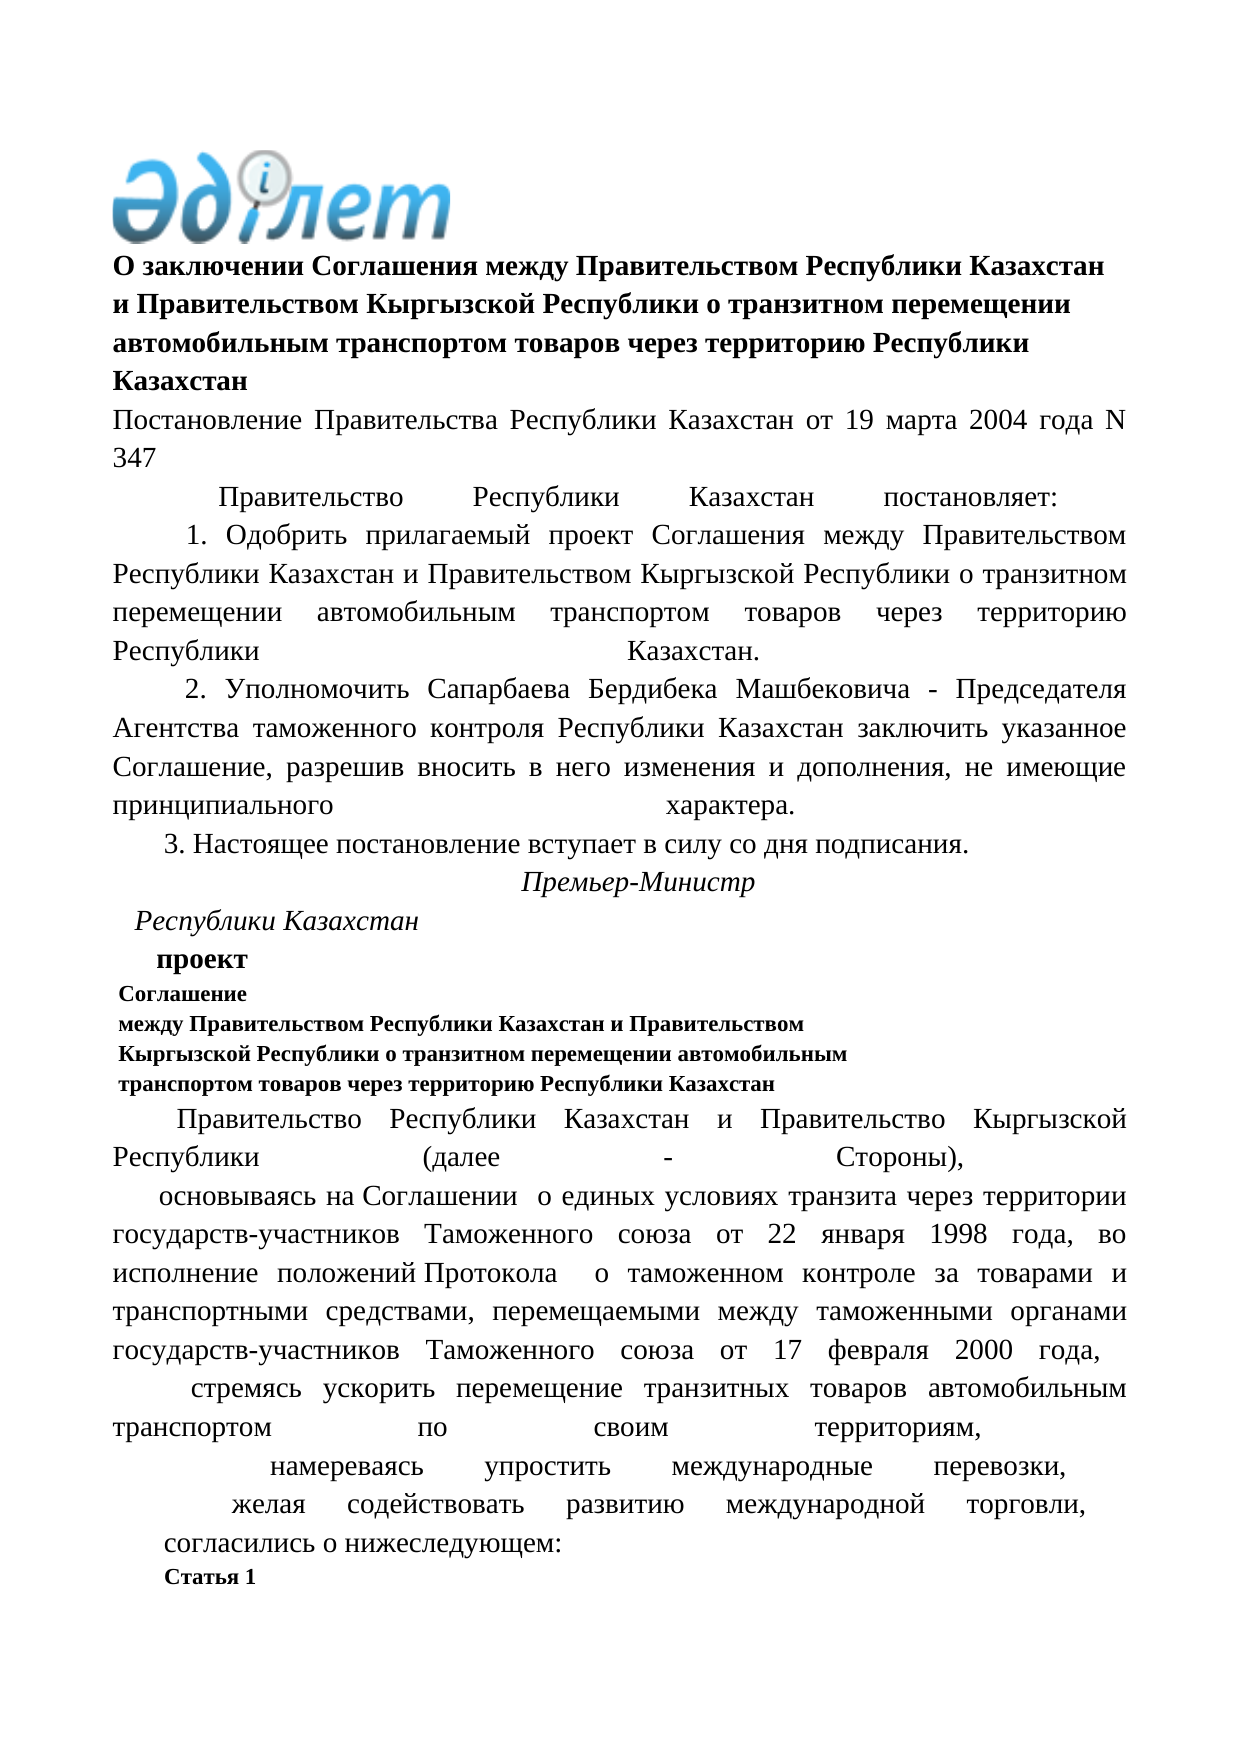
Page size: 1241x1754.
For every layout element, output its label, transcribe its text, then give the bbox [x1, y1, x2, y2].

text О заключении Соглашения между Правительством Республики Казахстан и Правительством Кыргызской Республики о транзитном перемещении автомобильным транспортом товаров через территорию Республики Казахстан [112, 248, 1128, 397]
text проект [112, 941, 1128, 975]
text Правительство Республики Казахстан постановляет: 1. Одобрить прилагаемый проект Соглашения между Правительством Республики Казахстан и Правительством Кыргызской Республики о транзитном перемещении автомобильным транспортом товаров через территорию Республики Казахстан. 2. Уполномочить Сапарбаева Бердибека Машбековича - Председателя Агентства таможенного контроля Республики Казахстан заключить указанное Соглашение, разрешив вносить в него изменения и дополнения, не имеющие принципиального характера. 3. Настоящее постановление вступает в силу со дня подписания. [112, 479, 1128, 859]
text Соглашение между Правительством Республики Казахстан и Правительством Кыргызской Республики о транзитном перемещении автомобильным транспортом товаров через территорию Республики Казахстан [112, 980, 1128, 1097]
text Статья 1 [112, 1563, 1128, 1589]
text Постановление Правительства Республики Казахстан от 19 марта 2004 года N 347 [112, 402, 1128, 474]
text Премьер-Министр Республики Казахстан [112, 864, 1128, 936]
picture [112, 150, 451, 244]
text Правительство Республики Казахстан и Правительство Кыргызской Республики (далее - Стороны), основываясь на Соглашении о единых условиях транзита через территории государств-участников Таможенного союза от 22 января 1998 года, во исполнение положений Протокола о таможенном контроле за товарами и транспортными средствами, перемещаемыми между таможенными органами государств-участников Таможенного союза от 17 февраля 2000 года, стремясь ускорить перемещение транзитных товаров автомобильным транспортом по своим территориям, намереваясь упростить международные перевозки, желая содействовать развитию международной торговли, согласились о нижеследующем: [112, 1101, 1128, 1558]
